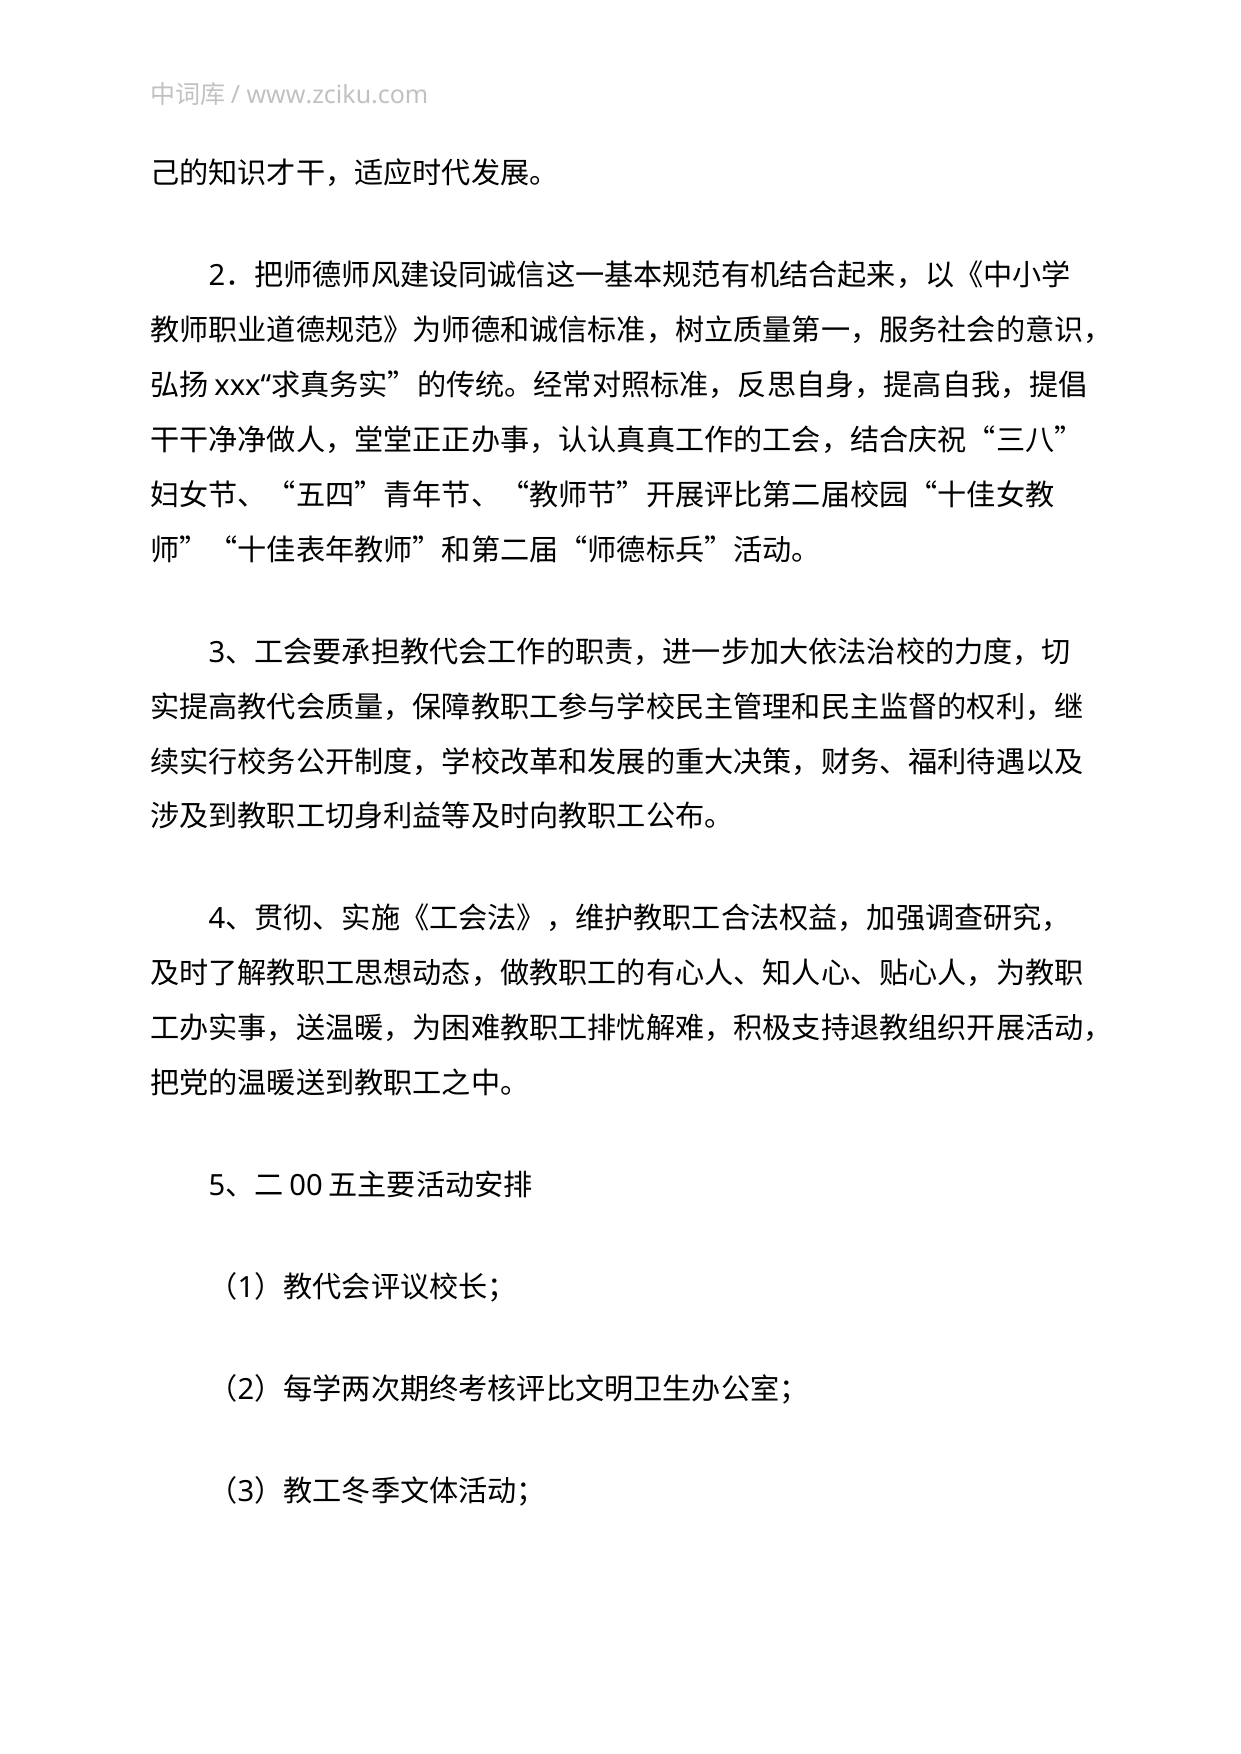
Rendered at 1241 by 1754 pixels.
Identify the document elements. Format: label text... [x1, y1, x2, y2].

text （1）教代会评议校长； [150, 1263, 1090, 1306]
text 5、二00五主要活动安排 [150, 1161, 1090, 1204]
text 4、贯彻、实施《工会法》，维护教职工合法权益，加强调查研究，及时了解教职工思想动态，做教职工的有心人、知人心、贴心人，为教职工办实事，送温暖，为困难教职工排忧解难，积极支持退教组织开展活动，把党的温暖送到教职工之中。 [150, 895, 1090, 1102]
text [150, 150, 1090, 192]
text （2）每学两次期终考核评比文明卫生办公室； [150, 1365, 1090, 1408]
text 3、工会要承担教代会工作的职责，进一步加大依法治校的力度，切实提高教代会质量，保障教职工参与学校民主管理和民主监督的权利，继续实行校务公开制度，学校改革和发展的重大决策，财务、福利待遇以及涉及到教职工切身利益等及时向教职工公布。 [150, 628, 1090, 835]
text （3）教工冬季文体活动； [150, 1467, 1090, 1510]
text 2．把师德师风建设同诚信这一基本规范有机结合起来，以《中小学教师职业道德规范》为师德和诚信标准，树立质量第一，服务社会的意识，弘扬xxx“求真务实”的传统。经常对照标准，反思自身，提高自我，提倡干干净净做人，堂堂正正办事，认认真真工作的工会，结合庆祝“三八”妇女节、“五四”青年节、“教师节”开展评比第二届校园“十佳女教师”“十佳表年教师”和第二届“师德标兵”活动。 [150, 252, 1090, 569]
